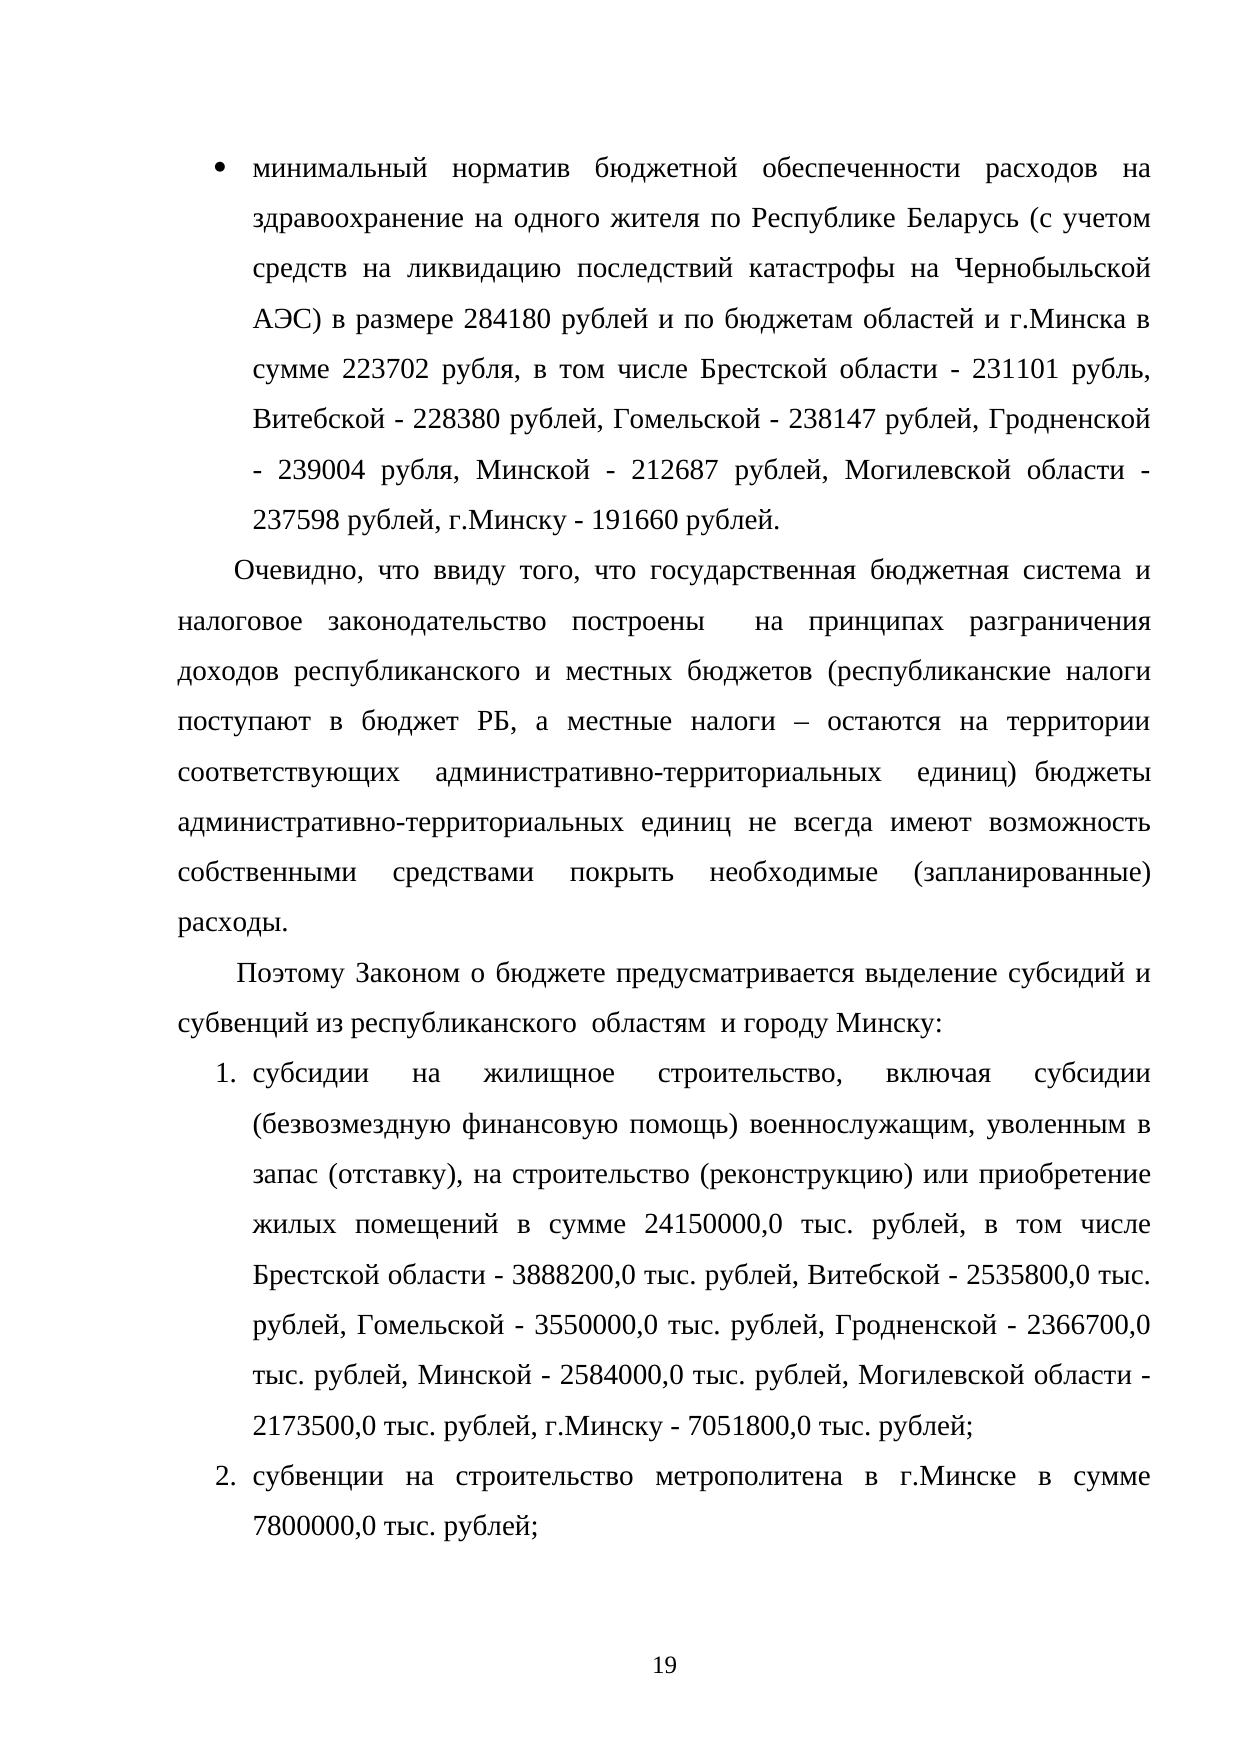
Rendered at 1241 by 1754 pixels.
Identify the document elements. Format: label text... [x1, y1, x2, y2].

text Очевидно, что ввиду того, что государственная бюджетная система и налоговое законодательство построены на принципах разграничения доходов республиканского и местных бюджетов (республиканские налоги поступают в бюджет РБ, а местные налоги – остаются на территории соответствующих административно-территориальных единиц) бюджеты административно-территориальных единиц не всегда имеют возможность собственными средствами покрыть необходимые (запланированные) расходы. [177, 552, 1152, 938]
list минимальный норматив бюджетной обеспеченности расходов на здравоохранение на одного жителя по Республике Беларусь (с учетом средств на ликвидацию последствий катастрофы на Чернобыльской АЭС) в размере 284180 рублей и по бюджетам областей и г.Минска в сумме 223702 рубля, в том числе Брестской области - 231101 рубль, Витебской - 228380 рублей, Гомельской - 238147 рублей, Гродненской - 239004 рубля, Минской - 212687 рублей, Могилевской области - 237598 рублей, г.Минску - 191660 рублей. [215, 150, 1152, 536]
text Поэтому Законом о бюджете предусматривается выделение субсидий и субвенций из республиканского областям и городу Минску: [177, 955, 1152, 1039]
list субсидии на жилищное строительство, включая субсидии (безвозмездную финансовую помощь) военнослужащим, уволенным в запас (отставку), на строительство (реконструкцию) или приобретение жилых помещений в сумме 24150000,0 тыс. рублей, в том числе Брестской области - 3888200,0 тыс. рублей, Витебской - 2535800,0 тыс. рублей, Гомельской - 3550000,0 тыс. рублей, Гродненской - 2366700,0 тыс. рублей, Минской - 2584000,0 тыс. рублей, Могилевской области - 2173500,0 тыс. рублей, г.Минску - 7051800,0 тыс. рублей; [215, 1056, 1152, 1441]
list субвенции на строительство метрополитена в г.Минске в сумме 7800000,0 тыс. рублей; [215, 1458, 1152, 1542]
